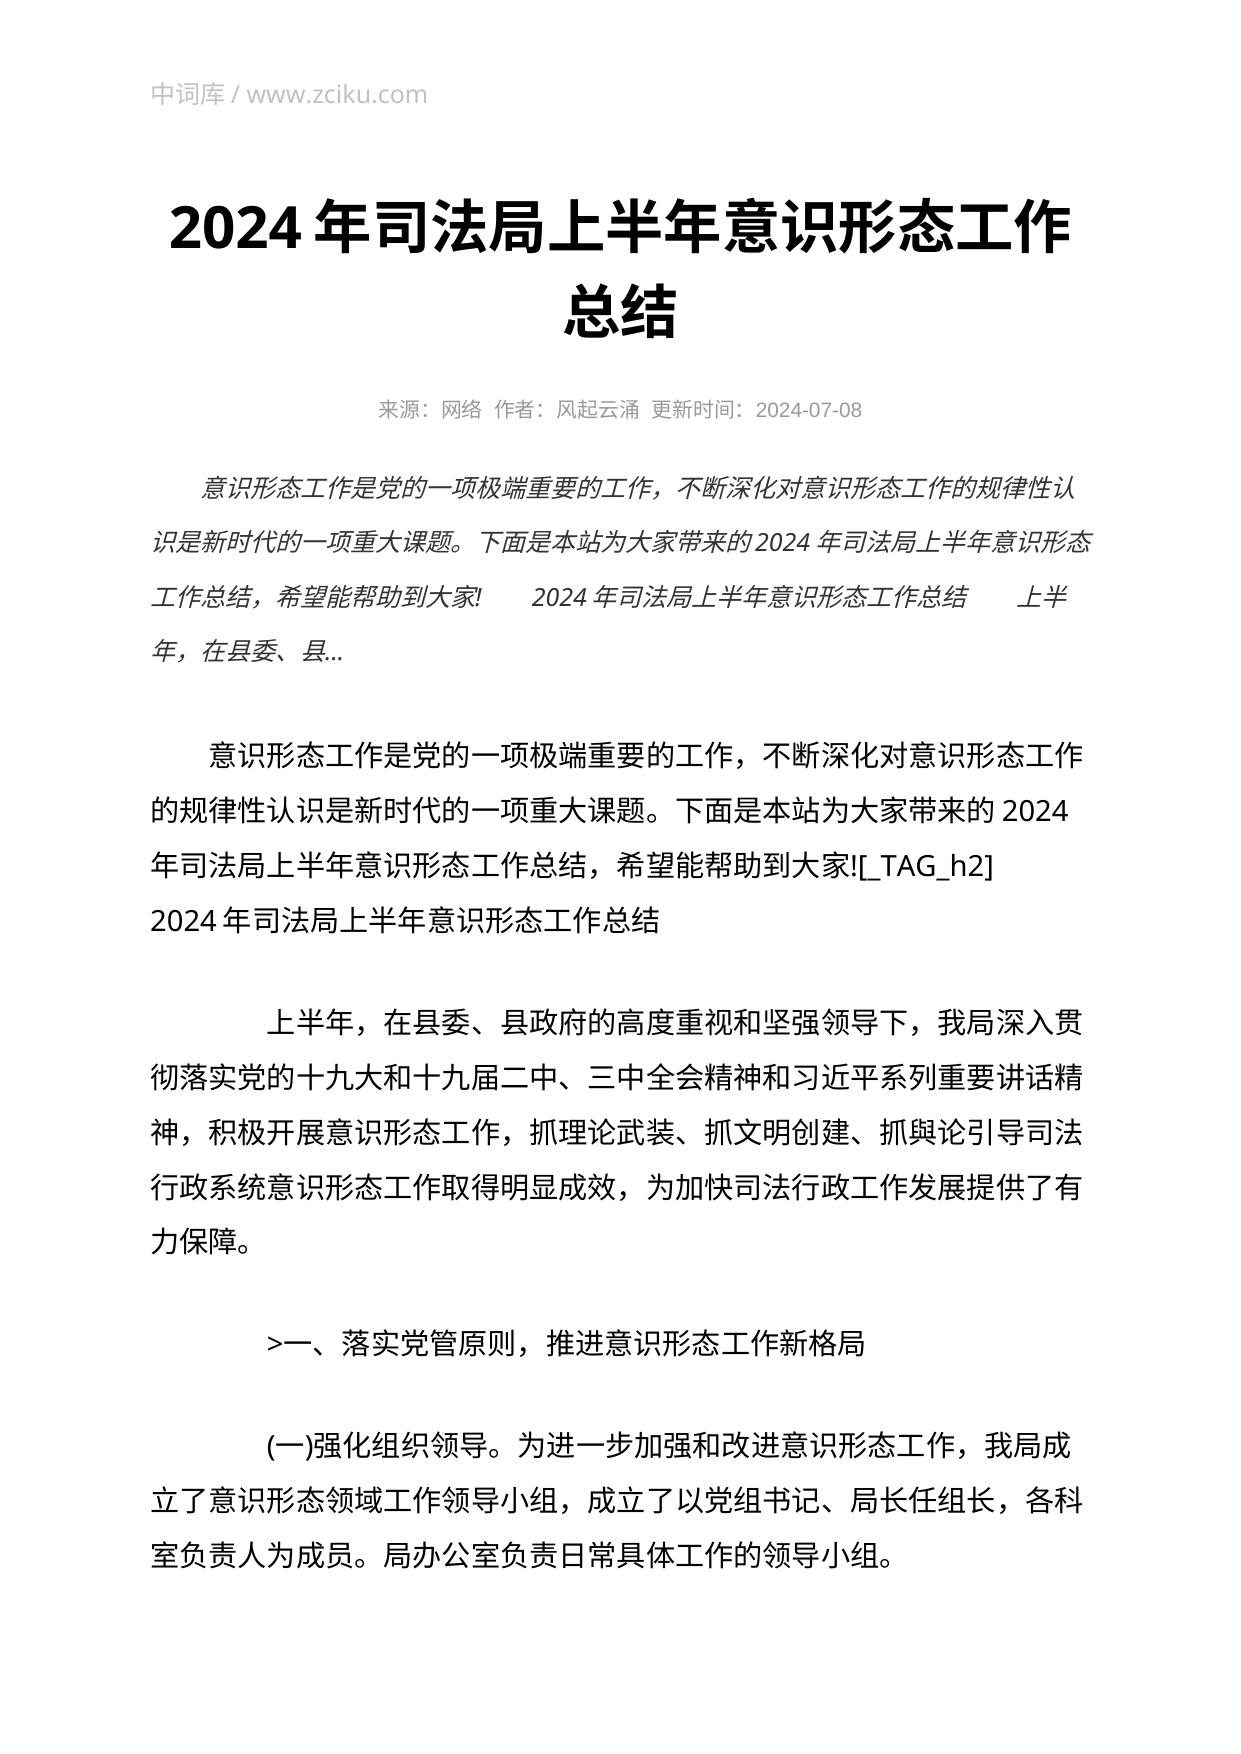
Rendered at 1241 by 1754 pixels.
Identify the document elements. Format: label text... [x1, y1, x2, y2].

text 上半年，在县委、县政府的高度重视和坚强领导下，我局深入贯彻落实党的十九大和十九届二中、三中全会精神和习近平系列重要讲话精神，积极开展意识形态工作，抓理论武装、抓文明创建、抓與论引导司法行政系统意识形态工作取得明显成效，为加快司法行政工作发展提供了有力保障。 [150, 999, 1090, 1261]
text 意识形态工作是党的一项极端重要的工作，不断深化对意识形态工作的规律性认识是新时代的一项重大课题。下面是本站为大家带来的2024年司法局上半年意识形态工作总结，希望能帮助到大家![_TAG_h2] 2024年司法局上半年意识形态工作总结 [150, 733, 1090, 940]
text 来源：网络 作者：风起云涌 更新时间：2024-07-08 [150, 397, 1090, 421]
text (一)强化组织领导。为进一步加强和改进意识形态工作，我局成立了意识形态领域工作领导小组，成立了以党组书记、局长任组长，各科室负责人为成员。局办公室负责日常具体工作的领导小组。 [150, 1423, 1090, 1575]
subtitle 2024年司法局上半年意识形态工作总结 [150, 181, 1090, 351]
text >一、落实党管原则，推进意识形态工作新格局 [150, 1321, 1090, 1363]
text 意识形态工作是党的一项极端重要的工作，不断深化对意识形态工作的规律性认识是新时代的一项重大课题。下面是本站为大家带来的2024年司法局上半年意识形态工作总结，希望能帮助到大家! 2024年司法局上半年意识形态工作总结 上半年，在县委、县... [150, 468, 1090, 668]
